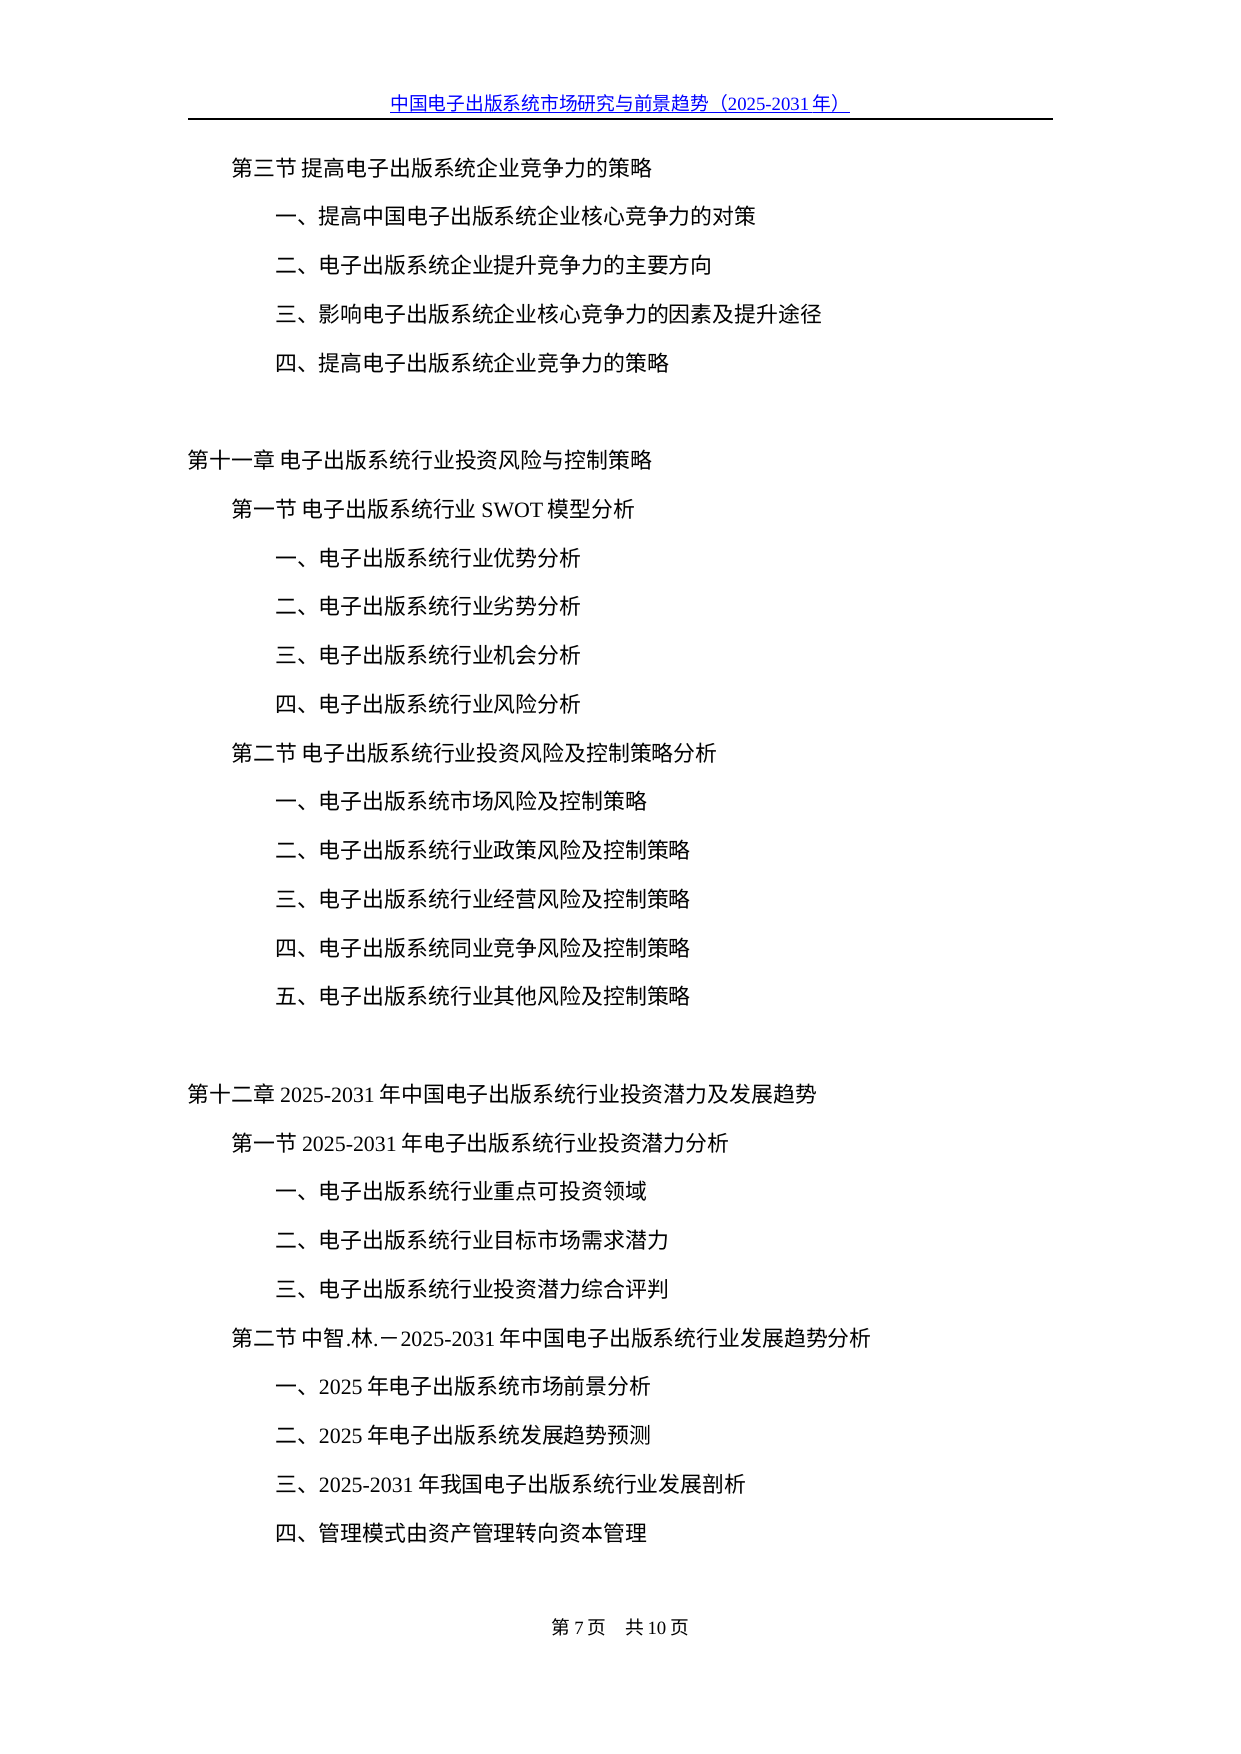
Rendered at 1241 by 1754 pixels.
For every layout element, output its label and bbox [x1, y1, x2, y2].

text [187, 150, 1053, 1548]
